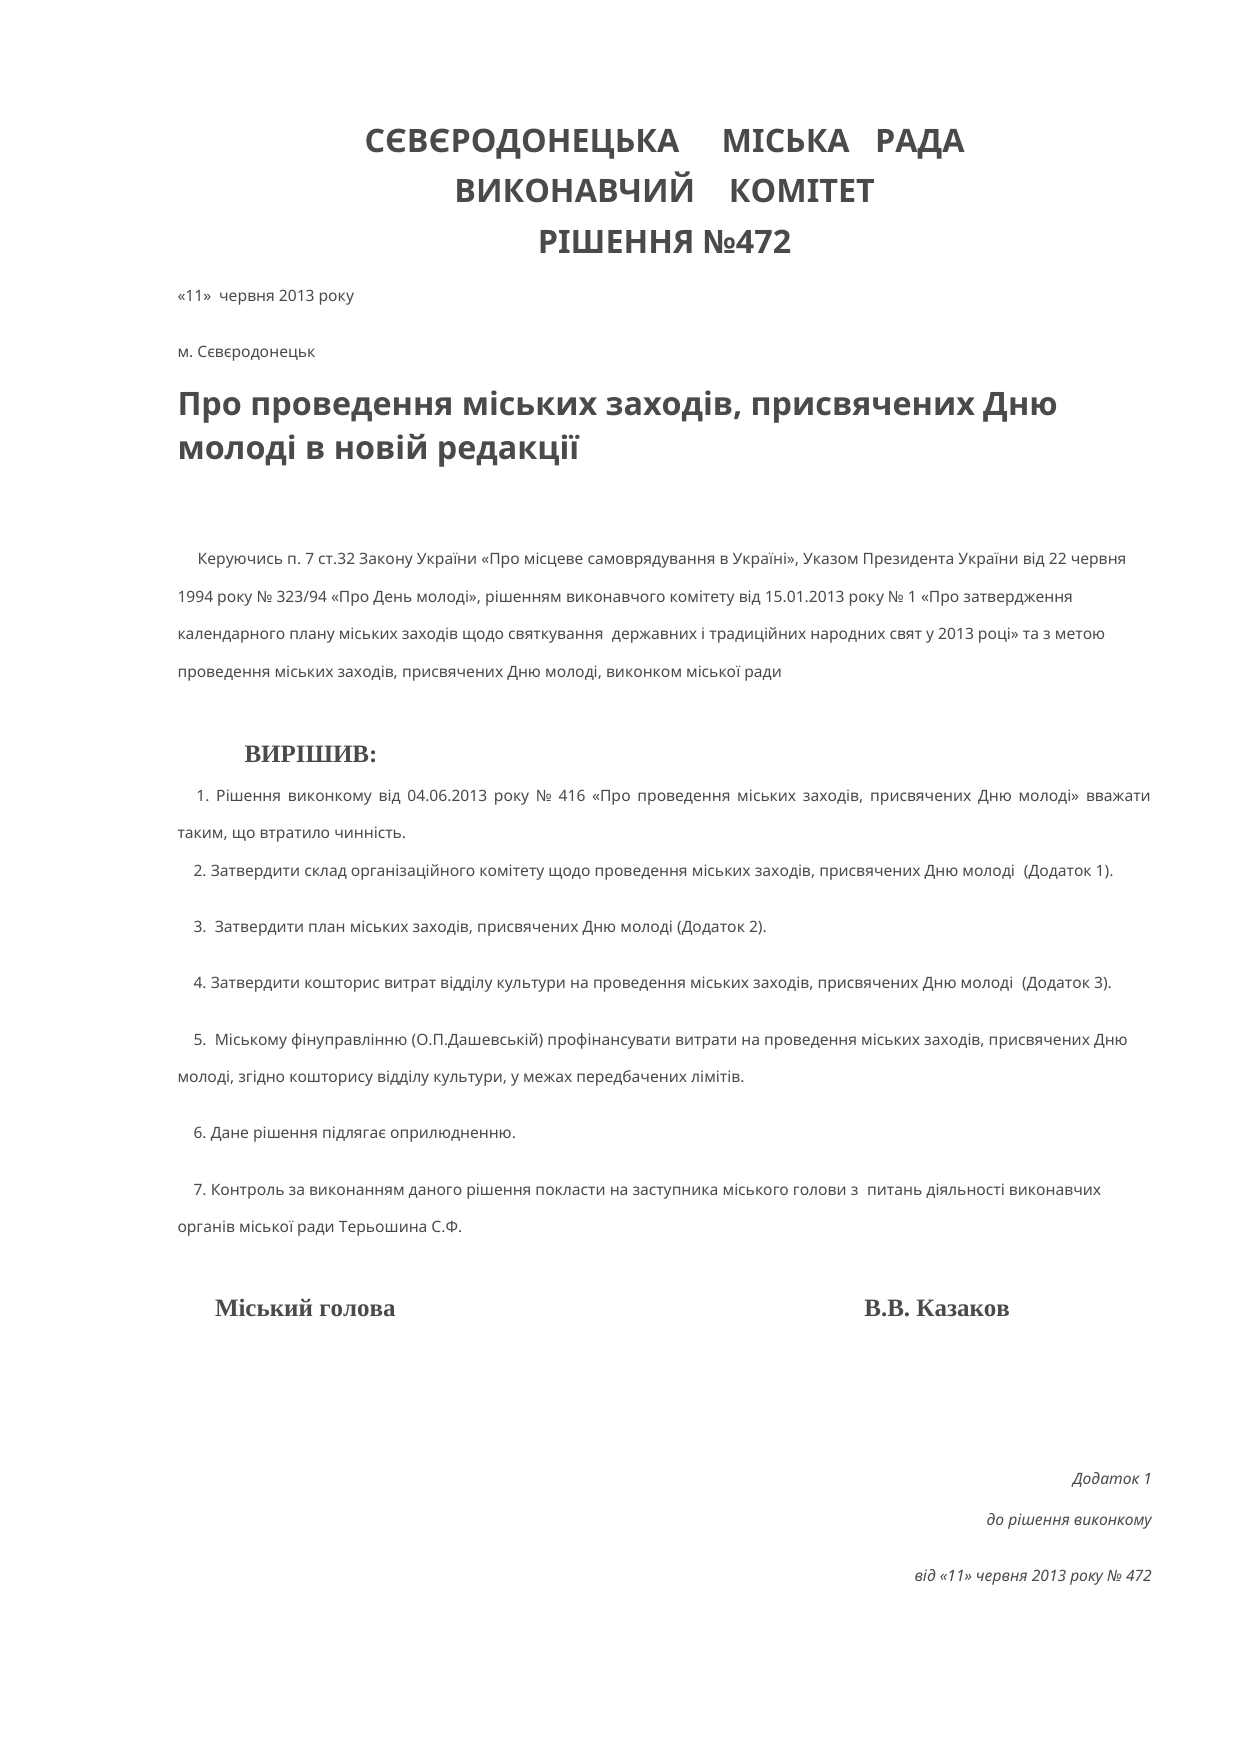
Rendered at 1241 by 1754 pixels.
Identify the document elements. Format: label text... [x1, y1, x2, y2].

text 4. Затвердити кошторис витрат відділу культури на проведення міських заходів, присвячених Дню молоді (Додаток 3). [177, 956, 1152, 993]
text 7. Контроль за виконанням даного рішення покласти на заступника міського голови з питань діяльності виконавчих органів міської ради Терьошина С.Ф. [177, 1162, 1152, 1237]
text ВИРІШИВ: [207, 738, 1152, 768]
text від «11» червня 2013 року № 472 [177, 1548, 1152, 1586]
text 1. Рішення виконкому від 04.06.2013 року № 416 «Про проведення міських заходів, присвячених Дню молоді» вважати таким, що втратило чинність. [177, 768, 1152, 843]
text Про проведення міських заходів, присвячених Дню молоді в новій редакції [177, 381, 1152, 469]
text РІШЕННЯ №472 [177, 218, 1152, 262]
text 2. Затвердити склад організаційного комітету щодо проведення міських заходів, присвячених Дню молоді (Додаток 1). [177, 843, 1152, 881]
text 6. Дане рішення підлягає оприлюдненню. [177, 1106, 1152, 1143]
text 5. Міському фінуправлінню (О.П.Дашевській) профінансувати витрати на проведення міських заходів, присвячених Дню молоді, згідно кошторису відділу культури, у межах передбачених лімітів. [177, 1012, 1152, 1087]
text СЄВЄРОДОНЕЦЬКА МІСЬКА РАДА [177, 118, 1152, 162]
text «11» червня 2013 року [177, 269, 1152, 306]
text Додаток 1 [177, 1454, 1152, 1492]
text Керуючись п. 7 ст.32 Закону України «Про місцеве самоврядування в Україні», Указом Президента України від 22 червня 1994 року № 323/94 «Про День молоді», рішенням виконавчого комітету від 15.01.2013 року № 1 «Про затвердження календарного плану міських заходів щодо святкування державних і традиційних народних свят у 2013 році» та з метою проведення міських заходів, присвячених Дню молоді, виконком міської ради [177, 532, 1152, 682]
text 3. Затвердити план міських заходів, присвячених Дню молоді (Додаток 2). [177, 899, 1152, 937]
text Міський голова В.В. Казаков [177, 1293, 1152, 1322]
text ВИКОНАВЧИЙ КОМІТЕТ [177, 168, 1152, 212]
text м. Сєвєродонецьк [177, 325, 1152, 362]
text до рішення виконкому [177, 1492, 1152, 1529]
